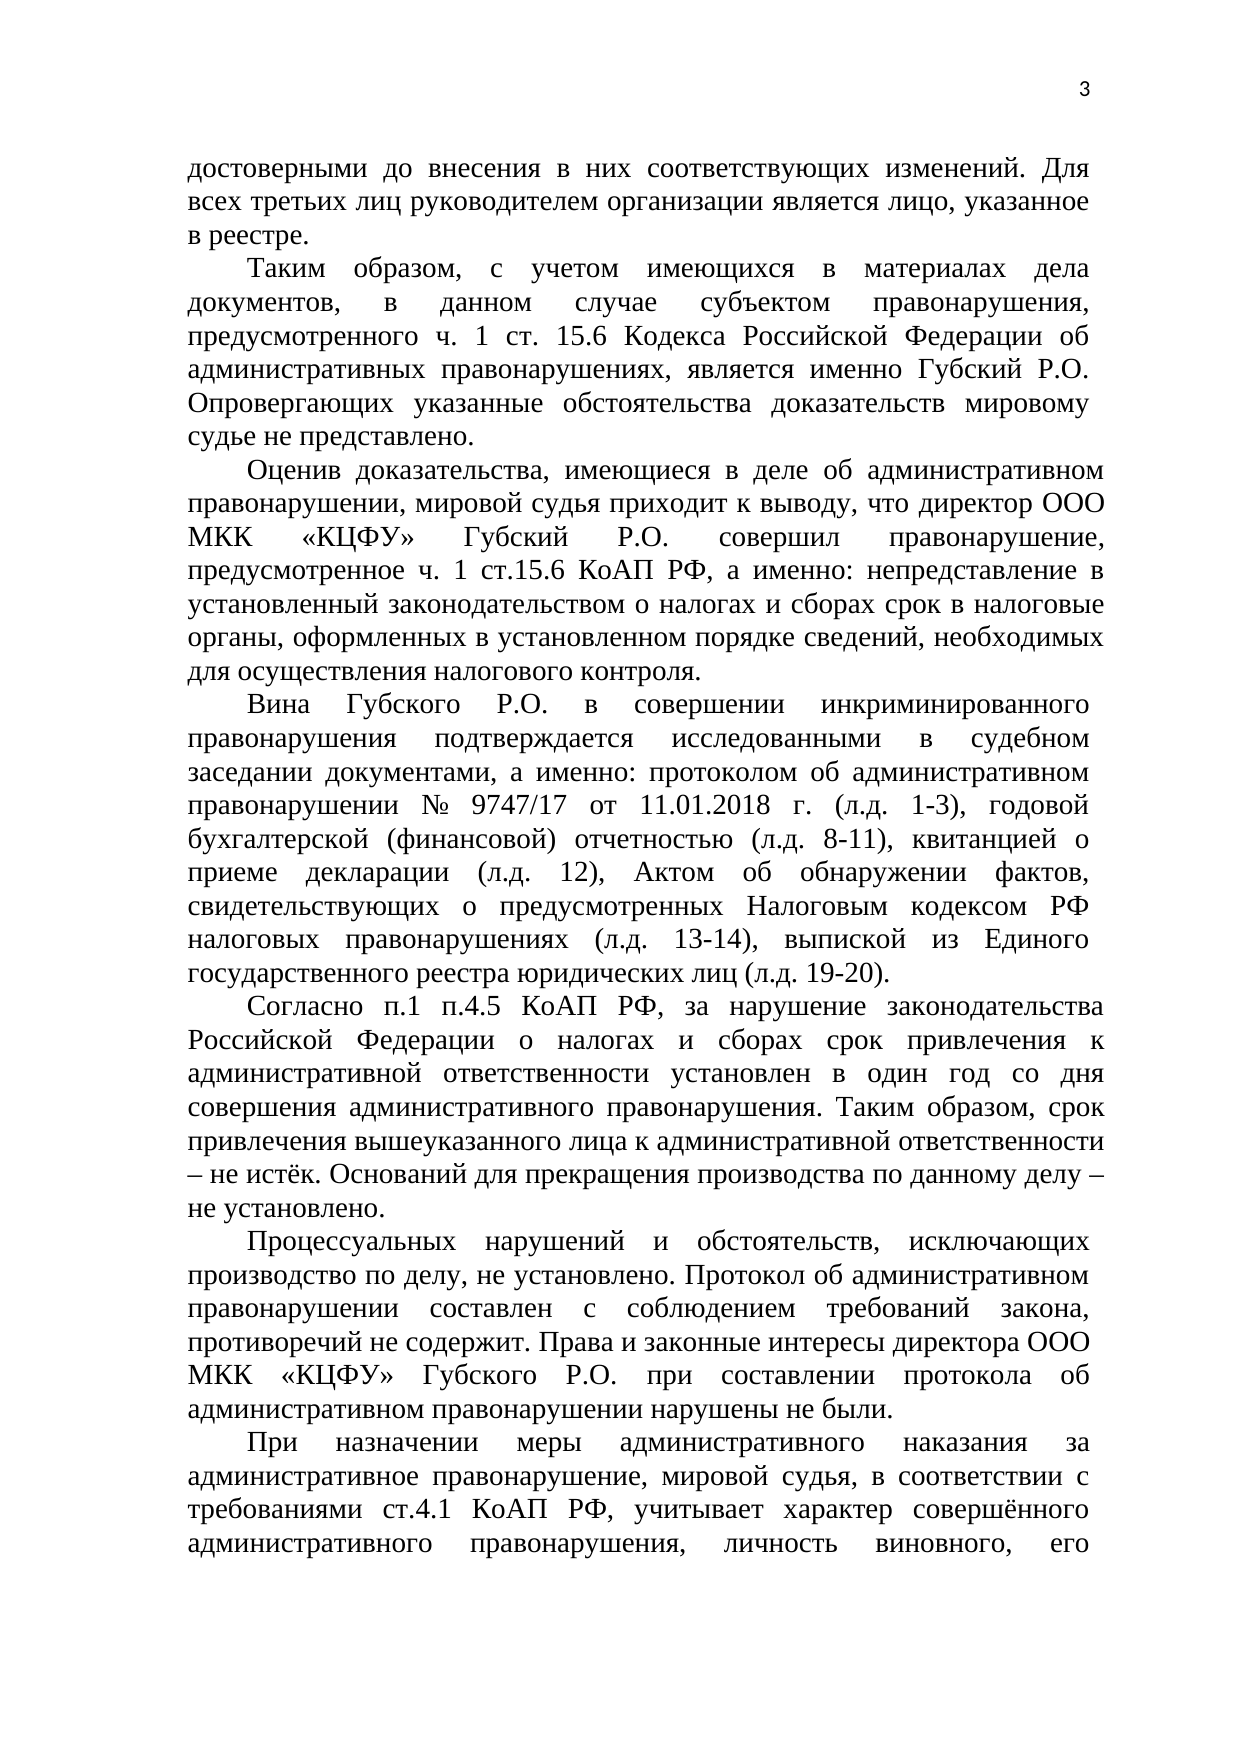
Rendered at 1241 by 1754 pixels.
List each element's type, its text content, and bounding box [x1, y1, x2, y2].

text Оценив доказательства, имеющиеся в деле об административном правонарушении, мировой судья приходит к выводу, что директор ООО МКК «КЦФУ» Губский Р.О. совершил правонарушение, предусмотренное ч. 1 ст.15.6 КоАП РФ, а именно: непредставление в установленный законодательством о налогах и сборах срок в налоговые органы, оформленных в установленном порядке сведений, необходимых для осуществления налогового контроля. [187, 452, 1105, 687]
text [187, 1424, 1090, 1559]
text Согласно п.1 п.4.5 КоАП РФ, за нарушение законодательства Российской Федерации о налогах и сборах срок привлечения к административной ответственности установлен в один год со дня совершения административного правонарушения. Таким образом, срок привлечения вышеуказанного лица к административной ответственности – не истёк. Оснований для прекращения производства по данному делу – не установлено. [187, 988, 1105, 1223]
text Вина Губского Р.О. в совершении инкриминированного правонарушения подтверждается исследованными в судебном заседании документами, а именно: протоколом об административном правонарушении № 9747/17 от 11.01.2018 г. (л.д. 1-3), годовой бухгалтерской (финансовой) отчетностью (л.д. 8-11), квитанцией о приеме декларации (л.д. 12), Актом об обнаружении фактов, свидетельствующих о предусмотренных Налоговым кодексом РФ налоговых правонарушениях (л.д. 13-14), выпиской из Единого государственного реестра юридических лиц (л.д. 19-20). [187, 687, 1090, 988]
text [187, 150, 1090, 251]
text Таким образом, с учетом имеющихся в материалах дела документов, в данном случае субъектом правонарушения, предусмотренного ч. 1 ст. 15.6 Кодекса Российской Федерации об административных правонарушениях, является именно Губский Р.О. Опровергающих указанные обстоятельства доказательств мировому судье не представлено. [187, 251, 1090, 452]
text Процессуальных нарушений и обстоятельств, исключающих производство по делу, не установлено. Протокол об административном правонарушении составлен с соблюдением требований закона, противоречий не содержит. Права и законные интересы директора ООО МКК «КЦФУ» Губского Р.О. при составлении протокола об административном правонарушении нарушены не были. [187, 1223, 1090, 1424]
